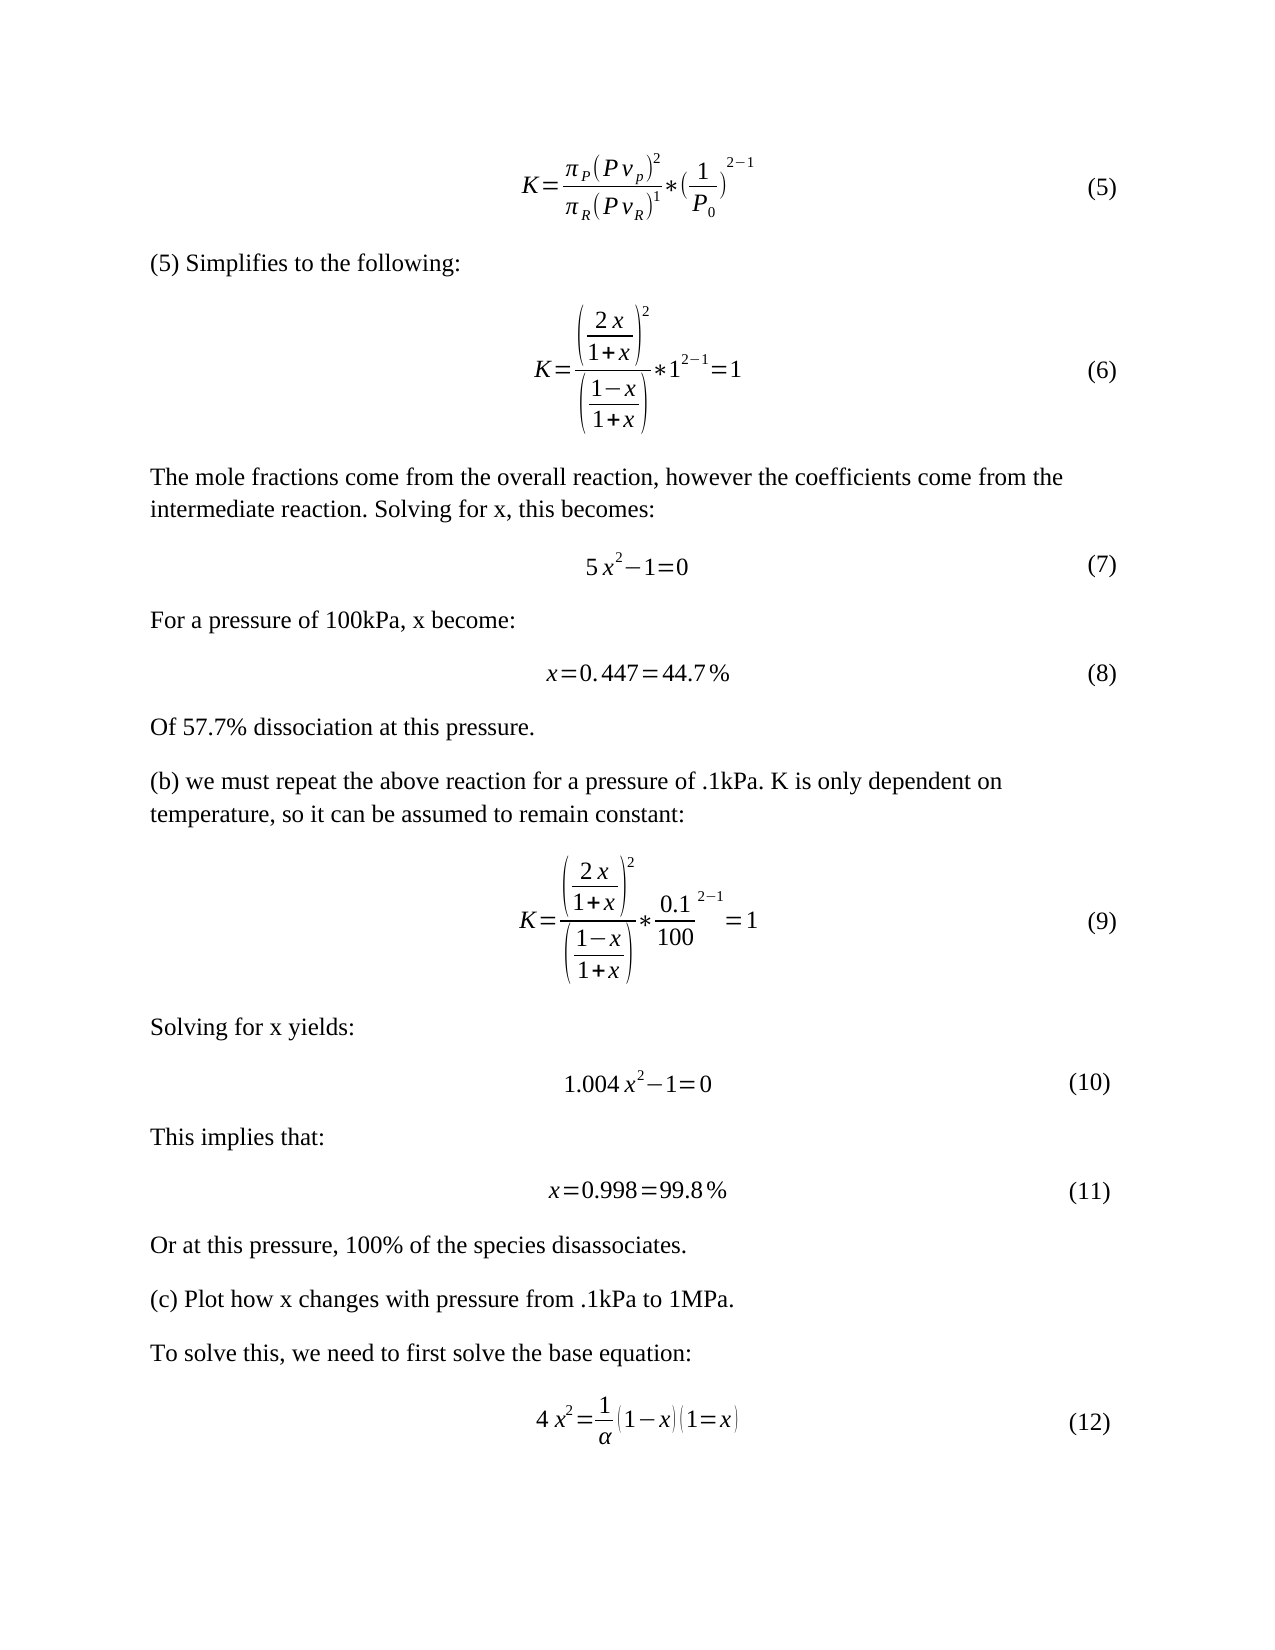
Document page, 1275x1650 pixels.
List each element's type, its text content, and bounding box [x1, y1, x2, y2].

text (7) [150, 548, 1125, 579]
text For a pressure of 100kPa, x become: [150, 605, 1125, 633]
text (c) Plot how x changes with pressure from .1kPa to 1MPa. [150, 1284, 1125, 1313]
text (5) [150, 150, 1125, 223]
text Or at this pressure, 100% of the species disassociates. [150, 1230, 1125, 1259]
text (8) [150, 658, 1125, 687]
text To solve this, we need to first solve the base equation: [150, 1338, 1125, 1367]
text (6) [150, 302, 1125, 436]
text (12) [150, 1392, 1125, 1451]
text (10) [150, 1066, 1125, 1097]
text Of 57.7% dissociation at this pressure. [150, 712, 1125, 741]
text This implies that: [150, 1122, 1125, 1151]
text (9) [150, 853, 1125, 987]
text (5) Simplifies to the following: [150, 248, 1125, 277]
text (11) [150, 1176, 1125, 1205]
text The mole fractions come from the overall reaction, however the coefficients come from the intermediate reaction. Solving for x, this becomes: [150, 462, 1125, 523]
text (b) we must repeat the above reaction for a pressure of .1kPa. K is only dependent on temperature, so it can be assumed to remain constant: [150, 766, 1125, 828]
text Solving for x yields: [150, 1012, 1125, 1041]
